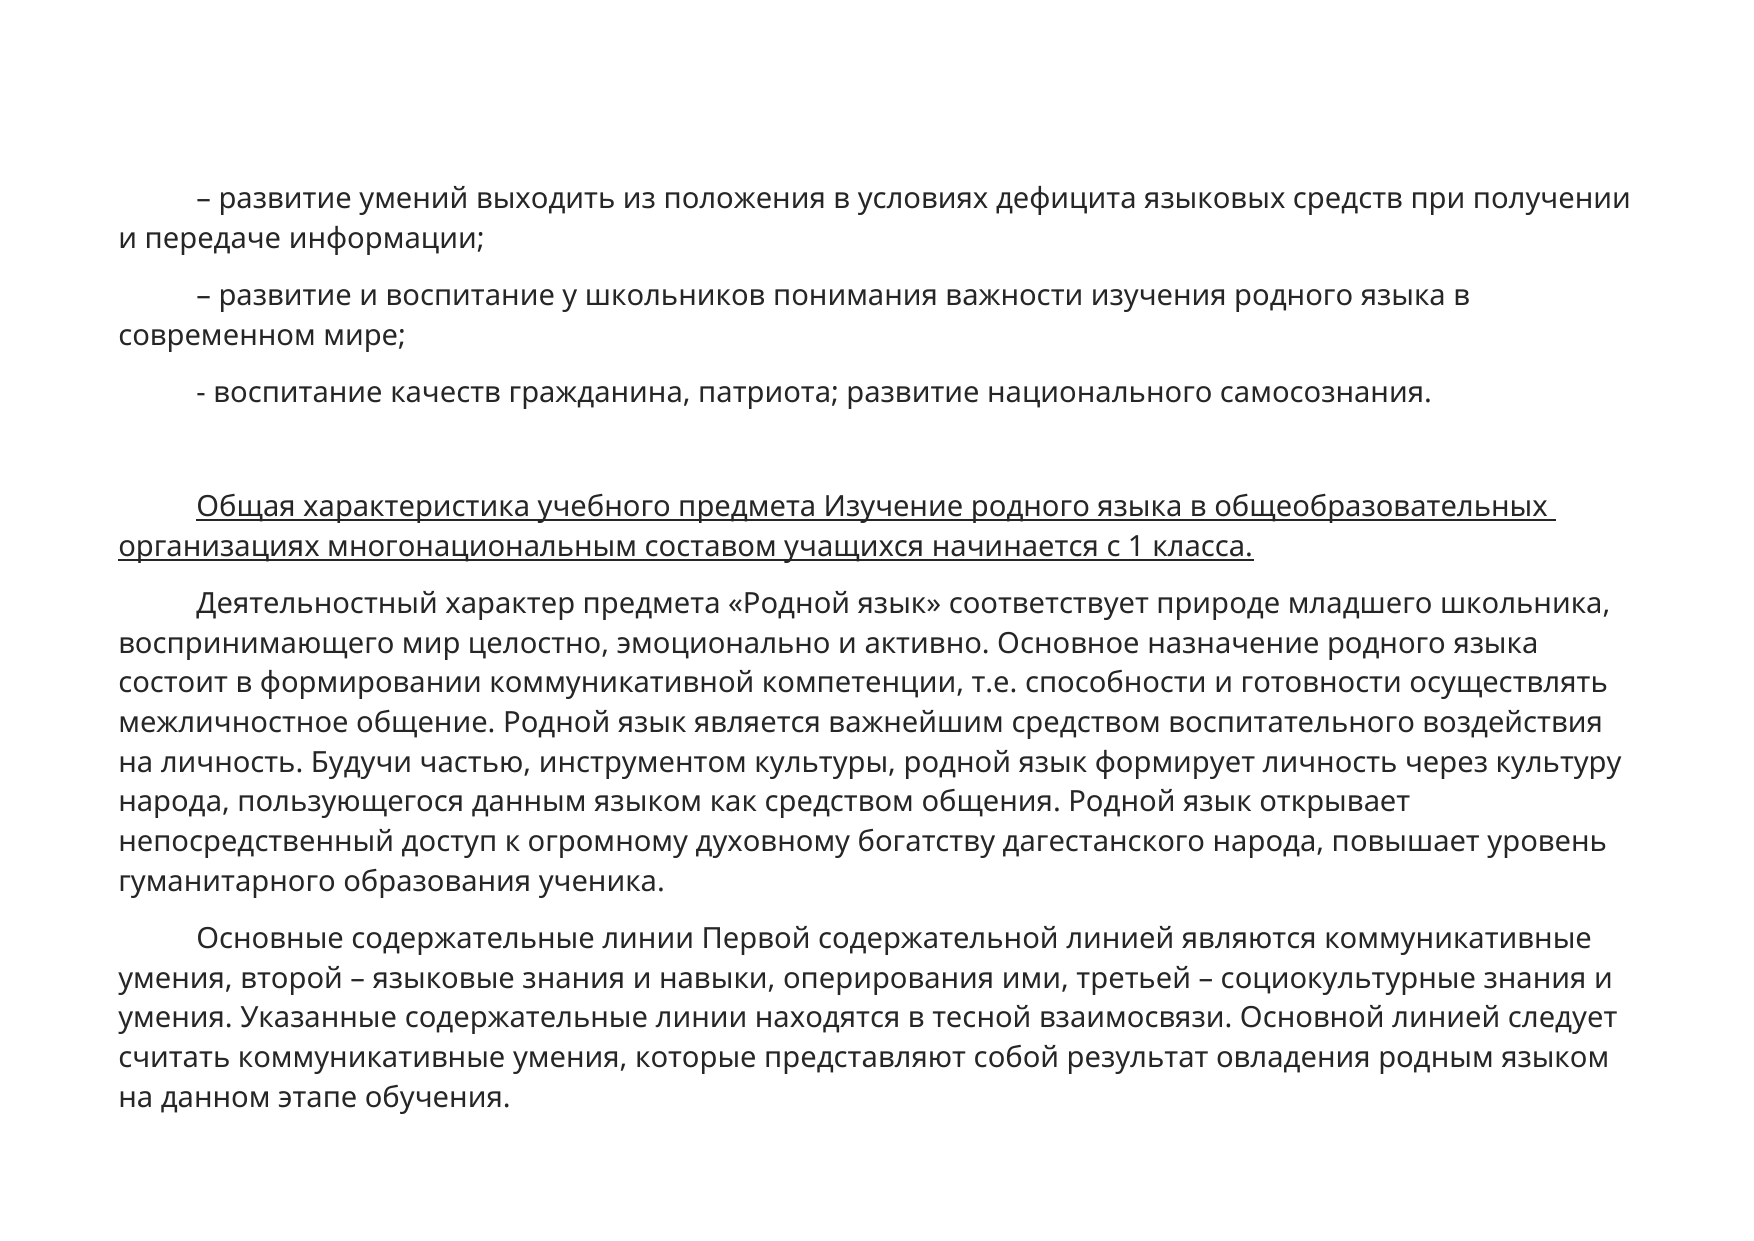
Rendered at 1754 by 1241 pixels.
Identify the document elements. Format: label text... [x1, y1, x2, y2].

text Общая характеристика учебного предмета Изучение родного языка в общеобразовательных организациях многонациональным составом учащихся начинается с 1 класса. [118, 485, 1636, 565]
text Основные содержательные линии Первой содержательной линией являются коммуникативные умения, второй – языковые знания и навыки, оперирования ими, третьей – социокультурные знания и умения. Указанные содержательные линии находятся в тесной взаимосвязи. Основной линией следует считать коммуникативные умения, которые представляют собой результат овладения родным языком на данном этапе обучения. [118, 917, 1636, 1116]
text - воспитание качеств гражданина, патриота; развитие национального самосознания. [118, 371, 1636, 411]
text Деятельностный характер предмета «Родной язык» соответствует природе младшего школьника, воспринимающего мир целостно, эмоционально и активно. Основное назначение родного языка состоит в формировании коммуникативной компетенции, т.е. способности и готовности осуществлять межличностное общение. Родной язык является важнейшим средством воспитательного воздействия на личность. Будучи частью, инструментом культуры, родной язык формирует личность через культуру народа, пользующегося данным языком как средством общения. Родной язык открывает непосредственный доступ к огромному духовному богатству дагестанского народа, повышает уровень гуманитарного образования ученика. [118, 582, 1636, 900]
text – развитие и воспитание у школьников понимания важности изучения родного языка в современном мире; [118, 274, 1636, 353]
text – развитие умений выходить из положения в условиях дефицита языковых средств при получении и передаче информации; [118, 177, 1636, 257]
